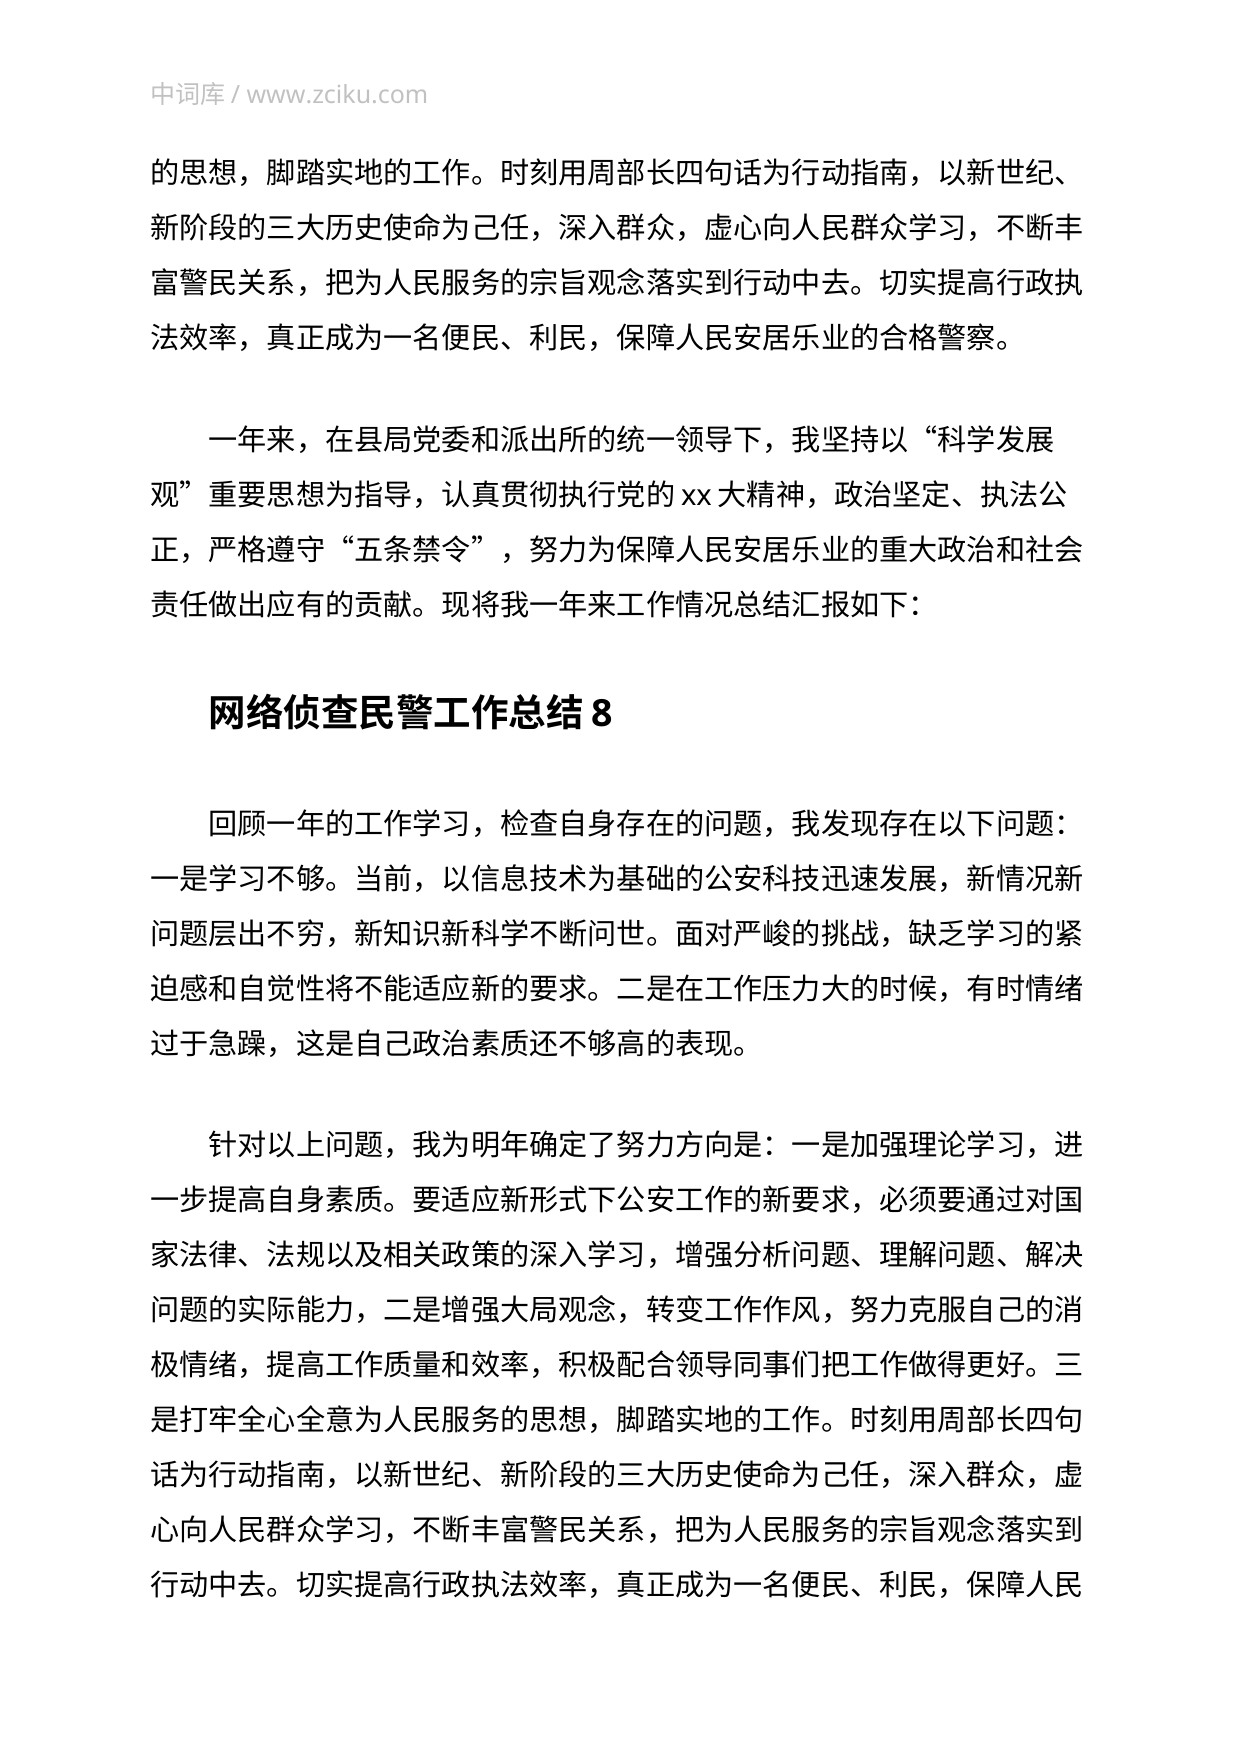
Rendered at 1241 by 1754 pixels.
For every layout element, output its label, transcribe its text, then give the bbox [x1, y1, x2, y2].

text 网络侦查民警工作总结8 [150, 683, 1090, 737]
text 一年来，在县局党委和派出所的统一领导下，我坚持以“科学发展观”重要思想为指导，认真贯彻执行党的xx大精神，政治坚定、执法公正，严格遵守“五条禁令”，努力为保障人民安居乐业的重大政治和社会责任做出应有的贡献。现将我一年来工作情况总结汇报如下： [150, 416, 1090, 623]
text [150, 1122, 1090, 1603]
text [150, 150, 1090, 357]
text 回顾一年的工作学习，检查自身存在的问题，我发现存在以下问题：一是学习不够。当前，以信息技术为基础的公安科技迅速发展，新情况新问题层出不穷，新知识新科学不断问世。面对严峻的挑战，缺乏学习的紧迫感和自觉性将不能适应新的要求。二是在工作压力大的时候，有时情绪过于急躁，这是自己政治素质还不够高的表现。 [150, 801, 1090, 1062]
